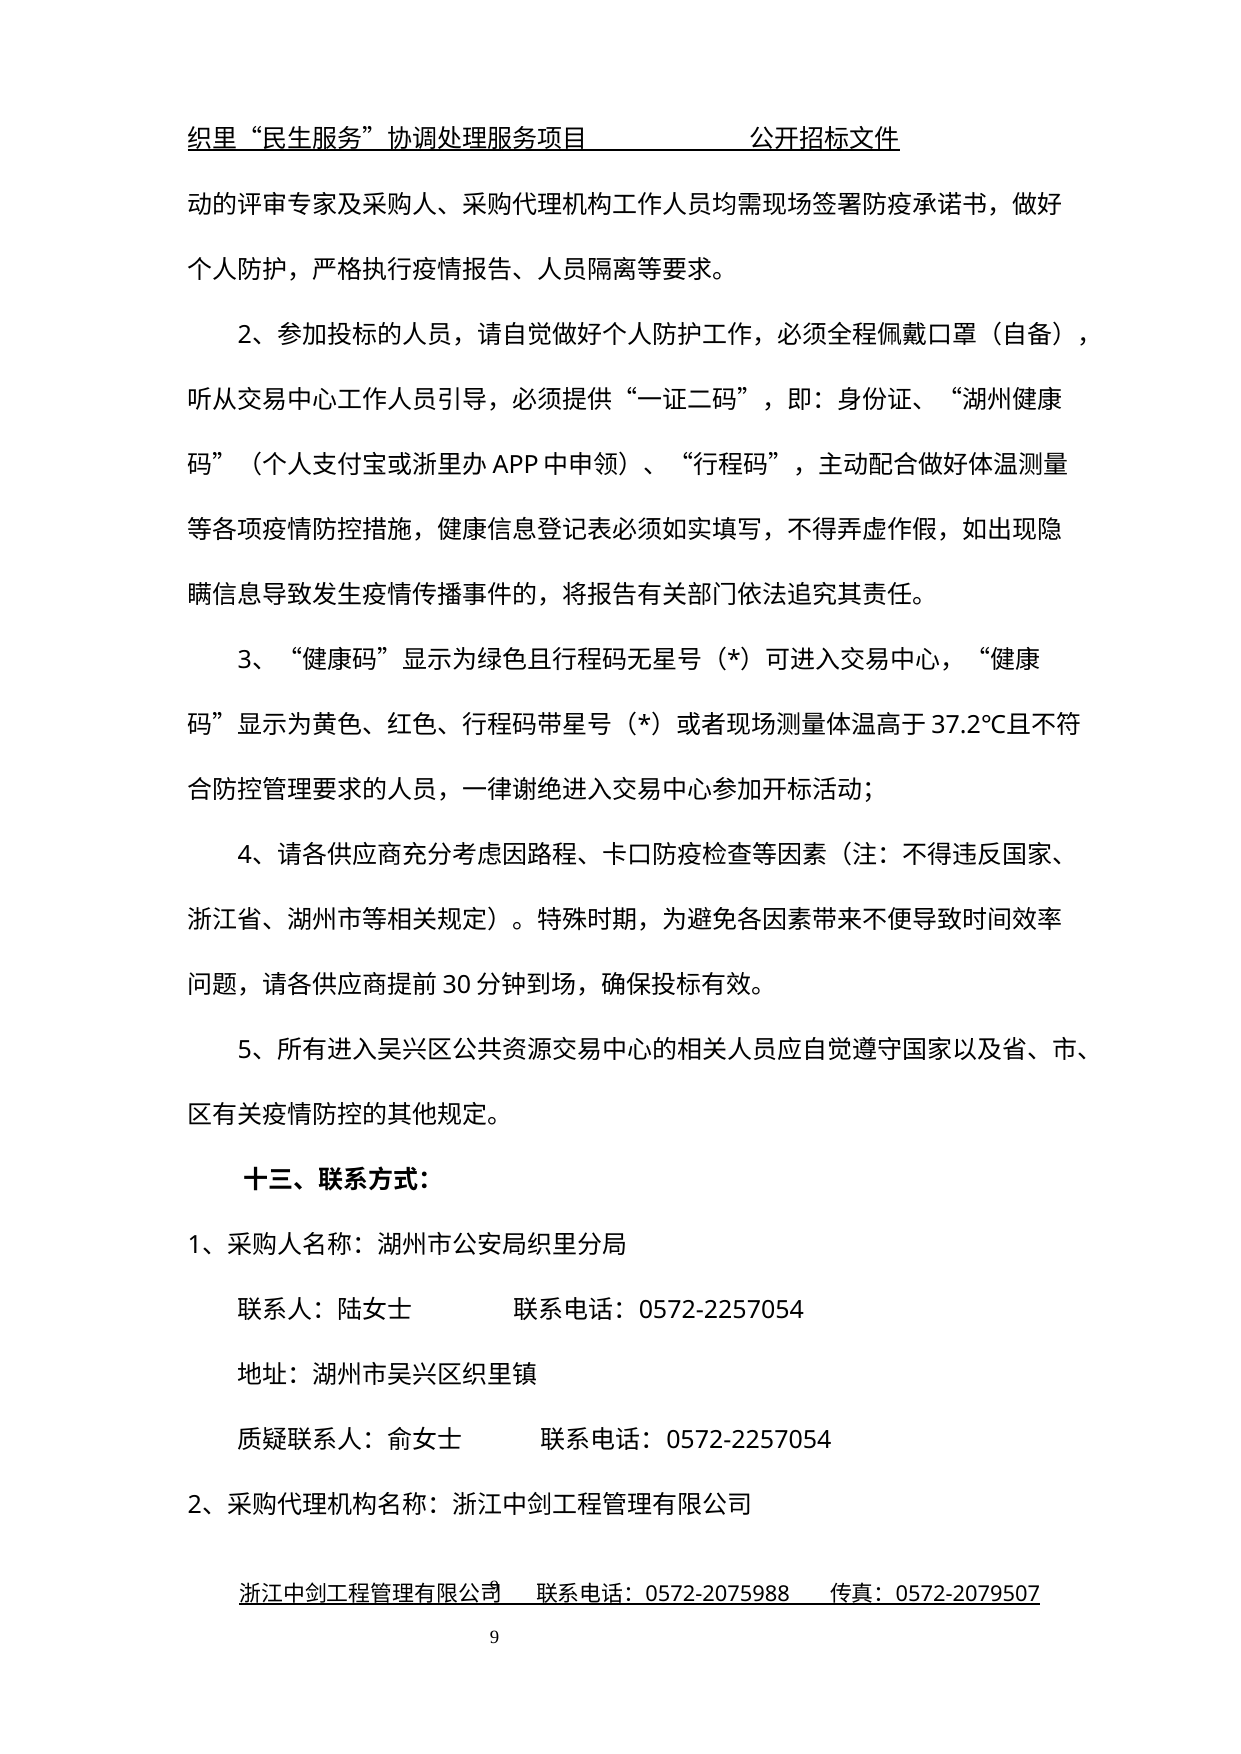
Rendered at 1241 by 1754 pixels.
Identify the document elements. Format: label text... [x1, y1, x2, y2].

text 十三、联系方式： [194, 1145, 1085, 1210]
text 3、“健康码”显示为绿色且行程码无星号（*）可进入交易中心，“健康码”显示为黄色、红色、行程码带星号（*）或者现场测量体温高于37.2℃且不符合防控管理要求的人员，一律谢绝进入交易中心参加开标活动； [187, 625, 1085, 820]
text 质疑联系人：俞女士 联系电话：0572-2257054 [187, 1405, 1085, 1470]
text 2、参加投标的人员，请自觉做好个人防护工作，必须全程佩戴口罩（自备），听从交易中心工作人员引导，必须提供“一证二码”，即：身份证、“湖州健康码”（个人支付宝或浙里办APP中申领）、“行程码”，主动配合做好体温测量等各项疫情防控措施，健康信息登记表必须如实填写，不得弄虚作假，如出现隐瞒信息导致发生疫情传播事件的，将报告有关部门依法追究其责任。 [187, 300, 1085, 625]
text 联系人：陆女士 联系电话：0572-2257054 [187, 1275, 1085, 1340]
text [187, 170, 1085, 300]
text 地址：湖州市吴兴区织里镇 [187, 1340, 1085, 1405]
text 4、请各供应商充分考虑因路程、卡口防疫检查等因素（注：不得违反国家、浙江省、湖州市等相关规定）。特殊时期，为避免各因素带来不便导致时间效率问题，请各供应商提前30分钟到场，确保投标有效。 [187, 820, 1085, 1015]
text 5、所有进入吴兴区公共资源交易中心的相关人员应自觉遵守国家以及省、市、区有关疫情防控的其他规定。 [187, 1015, 1085, 1145]
text 2、采购代理机构名称：浙江中剑工程管理有限公司 [187, 1470, 1085, 1535]
text 1、采购人名称：湖州市公安局织里分局 [187, 1210, 1085, 1275]
